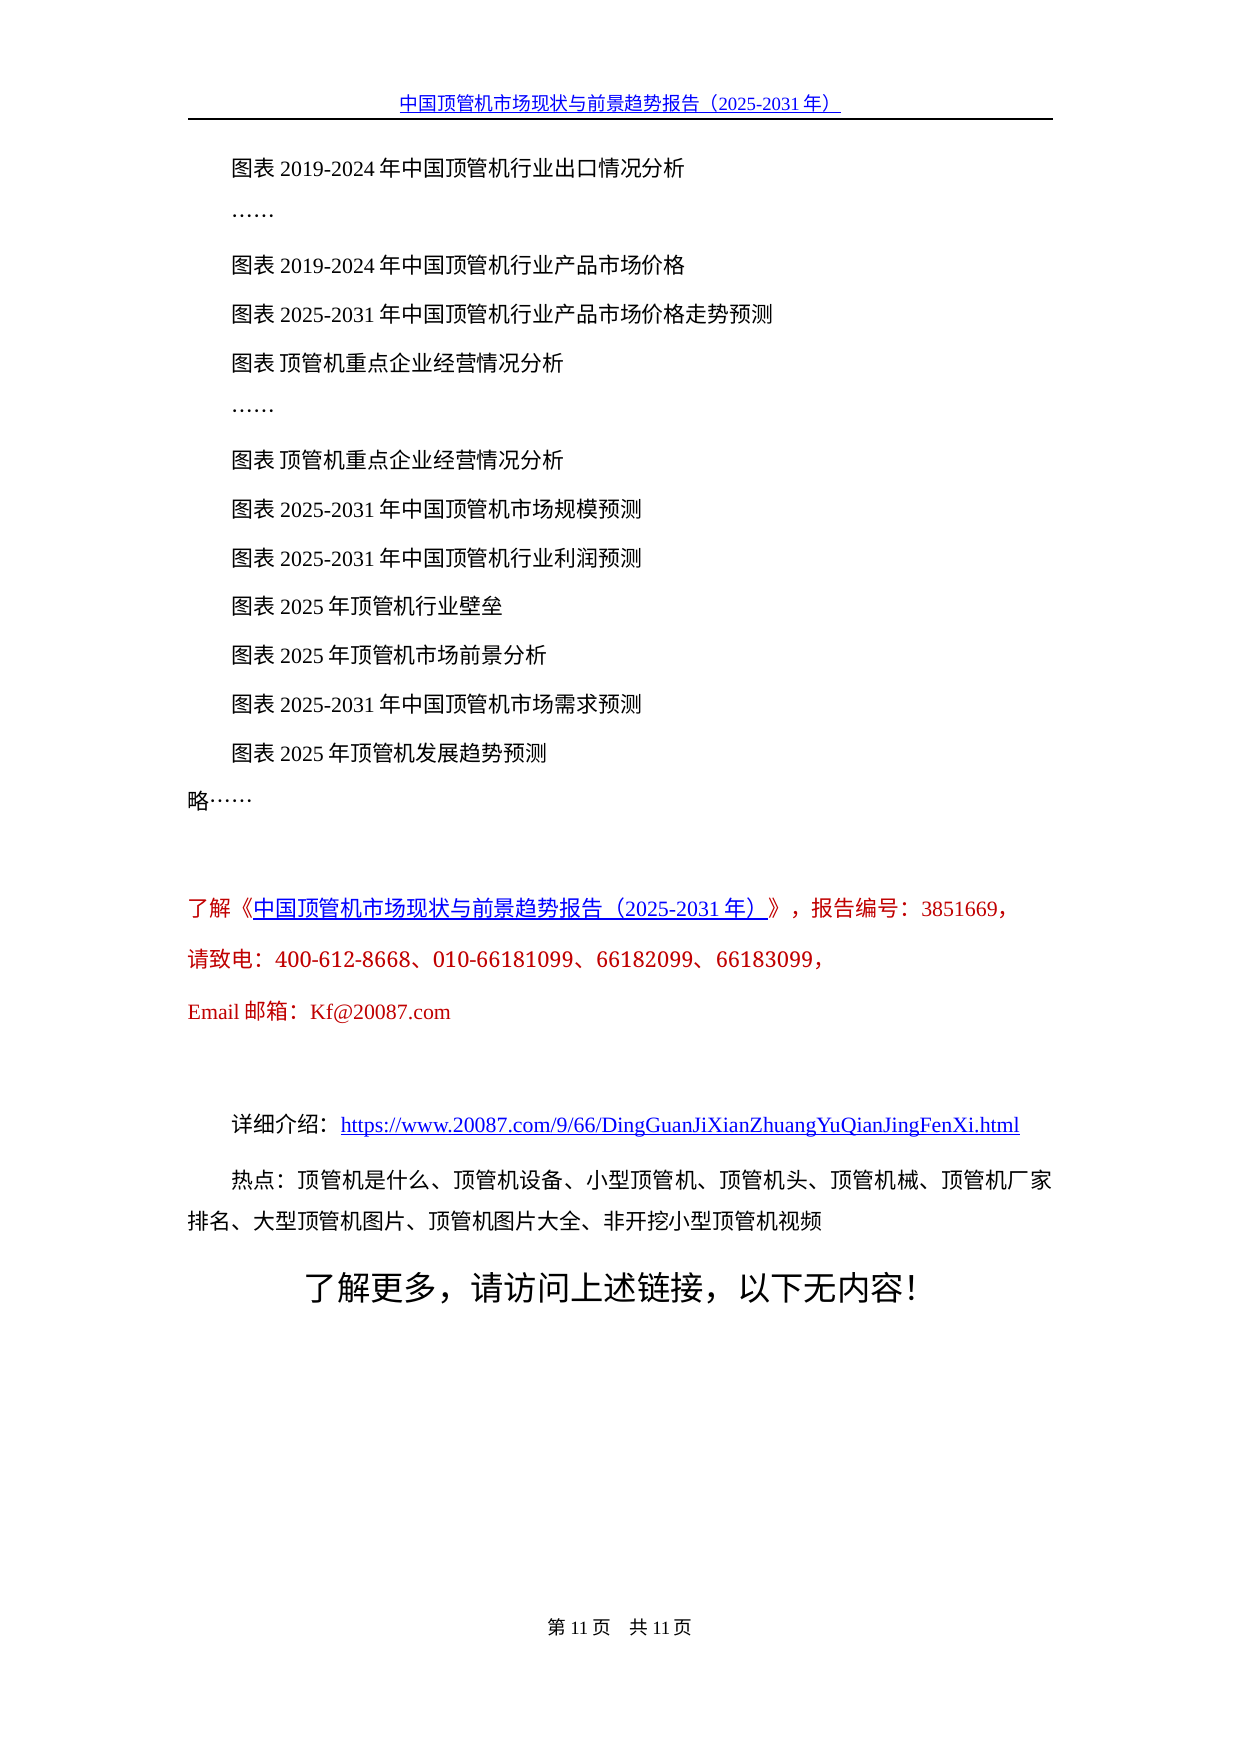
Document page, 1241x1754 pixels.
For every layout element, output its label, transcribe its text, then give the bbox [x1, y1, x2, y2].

text 请致电：400-612-8668、010-66181099、66182099、66183099， [187, 942, 1053, 974]
text Email邮箱：Kf@20087.com [187, 993, 1053, 1026]
text 了解《中国顶管机市场现状与前景趋势报告（2025-2031年）》，报告编号：3851669， [187, 890, 1053, 923]
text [187, 150, 1053, 816]
text 详细介绍：https://www.20087.com/9/66/DingGuanJiXianZhuangYuQianJingFenXi.html [187, 1106, 1053, 1139]
text 热点：顶管机是什么、顶管机设备、小型顶管机、顶管机头、顶管机械、顶管机厂家排名、大型顶管机图片、顶管机图片大全、非开挖小型顶管机视频 [187, 1163, 1053, 1236]
title 了解更多，请访问上述链接，以下无内容！ [187, 1254, 1053, 1319]
